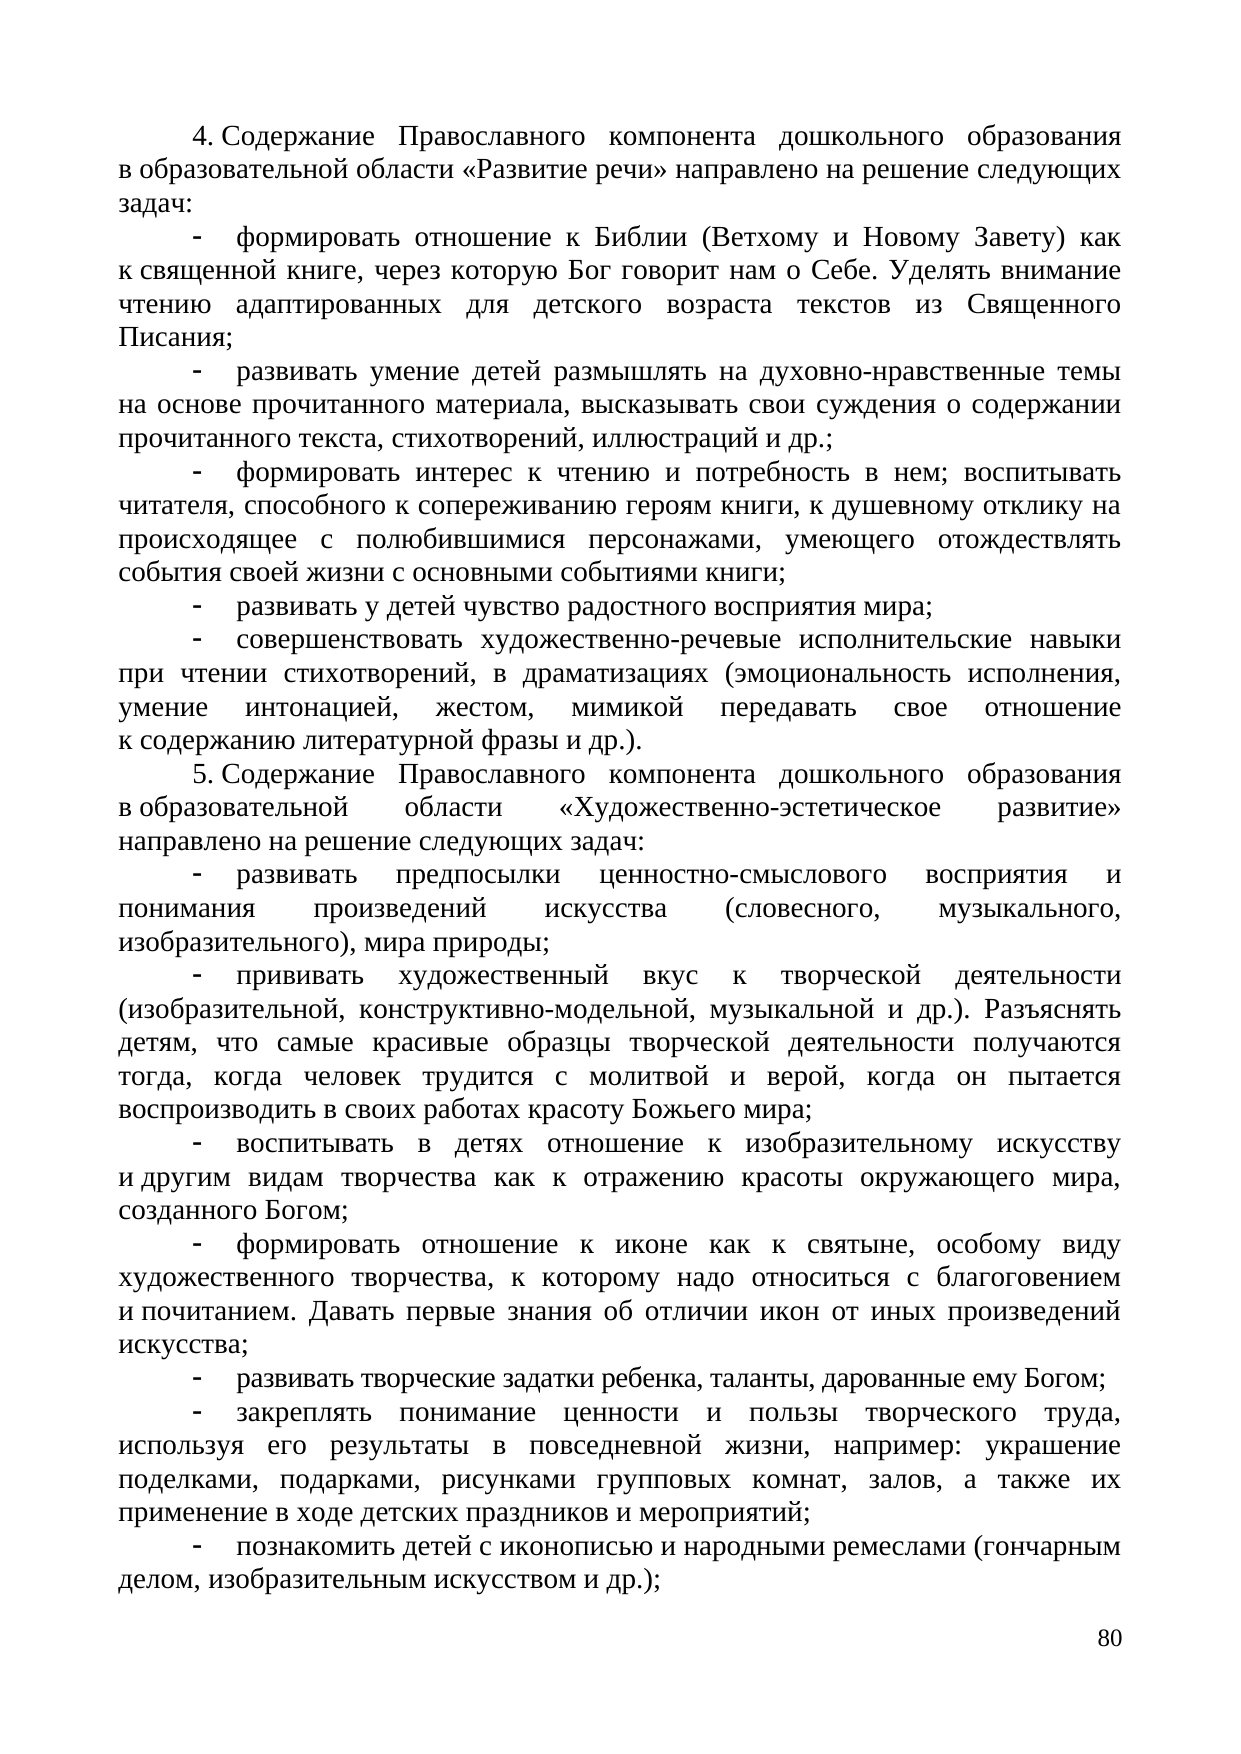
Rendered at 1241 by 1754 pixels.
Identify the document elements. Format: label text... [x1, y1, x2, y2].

list формировать интерес к чтению и потребность в нем; воспитывать читателя, способного к сопереживанию героям книги, к душевному отклику на происходящее с полюбившимися персонажами, умеющего отождествлять события своей жизни с основными событиями книги; [118, 454, 1122, 588]
text 5. Содержание Православного компонента дошкольного образования в образовательной области «Художественно-эстетическое развитие» направлено на решение следующих задач: [118, 756, 1122, 857]
list развивать умение детей размышлять на духовно-нравственные темы на основе прочитанного материала, высказывать свои суждения о содержании прочитанного текста, стихотворений, иллюстраций и др.; [118, 353, 1122, 454]
list формировать отношение к иконе как к святыне, особому виду художественного творчества, к которому надо относиться с благоговением и почитанием. Давать первые знания об отличии икон от иных произведений искусства; [118, 1226, 1122, 1360]
list воспитывать в детях отношение к изобразительному искусству и другим видам творчества как к отражению красоты окружающего мира, созданного Богом; [118, 1125, 1122, 1226]
text 4. Содержание Православного компонента дошкольного образования в образовательной области «Развитие речи» направлено на решение следующих задач: [118, 118, 1122, 219]
list закреплять понимание ценности и пользы творческого труда, используя его результаты в повседневной жизни, например: украшение поделками, подарками, рисунками групповых комнат, залов, а также их применение в ходе детских праздников и мероприятий; [118, 1394, 1122, 1528]
list формировать отношение к Библии (Ветхому и Новому Завету) как к священной книге, через которую Бог говорит нам о Себе. Уделять внимание чтению адаптированных для детского возраста текстов из Священного Писания; [118, 219, 1122, 353]
list совершенствовать художественно-речевые исполнительские навыки при чтении стихотворений, в драматизациях (эмоциональность исполнения, умение интонацией, жестом, мимикой передавать свое отношение к содержанию литературной фразы и др.). [118, 622, 1122, 756]
list познакомить детей с иконописью и народными ремеслами (гончарным делом, изобразительным искусством и др.); [118, 1528, 1122, 1595]
list прививать художественный вкус к творческой деятельности (изобразительной, конструктивно-модельной, музыкальной и др.). Разъяснять детям, что самые красивые образцы творческой деятельности получаются тогда, когда человек трудится с молитвой и верой, когда он пытается воспроизводить в своих работах красоту Божьего мира; [118, 957, 1122, 1125]
list развивать у детей чувство радостного восприятия мира; [118, 588, 1122, 622]
list развивать творческие задатки ребенка, таланты, дарованные ему Богом; [118, 1360, 1122, 1394]
list развивать предпосылки ценностно-смыслового восприятия и понимания произведений искусства (словесного, музыкального, изобразительного), мира природы; [118, 857, 1122, 957]
